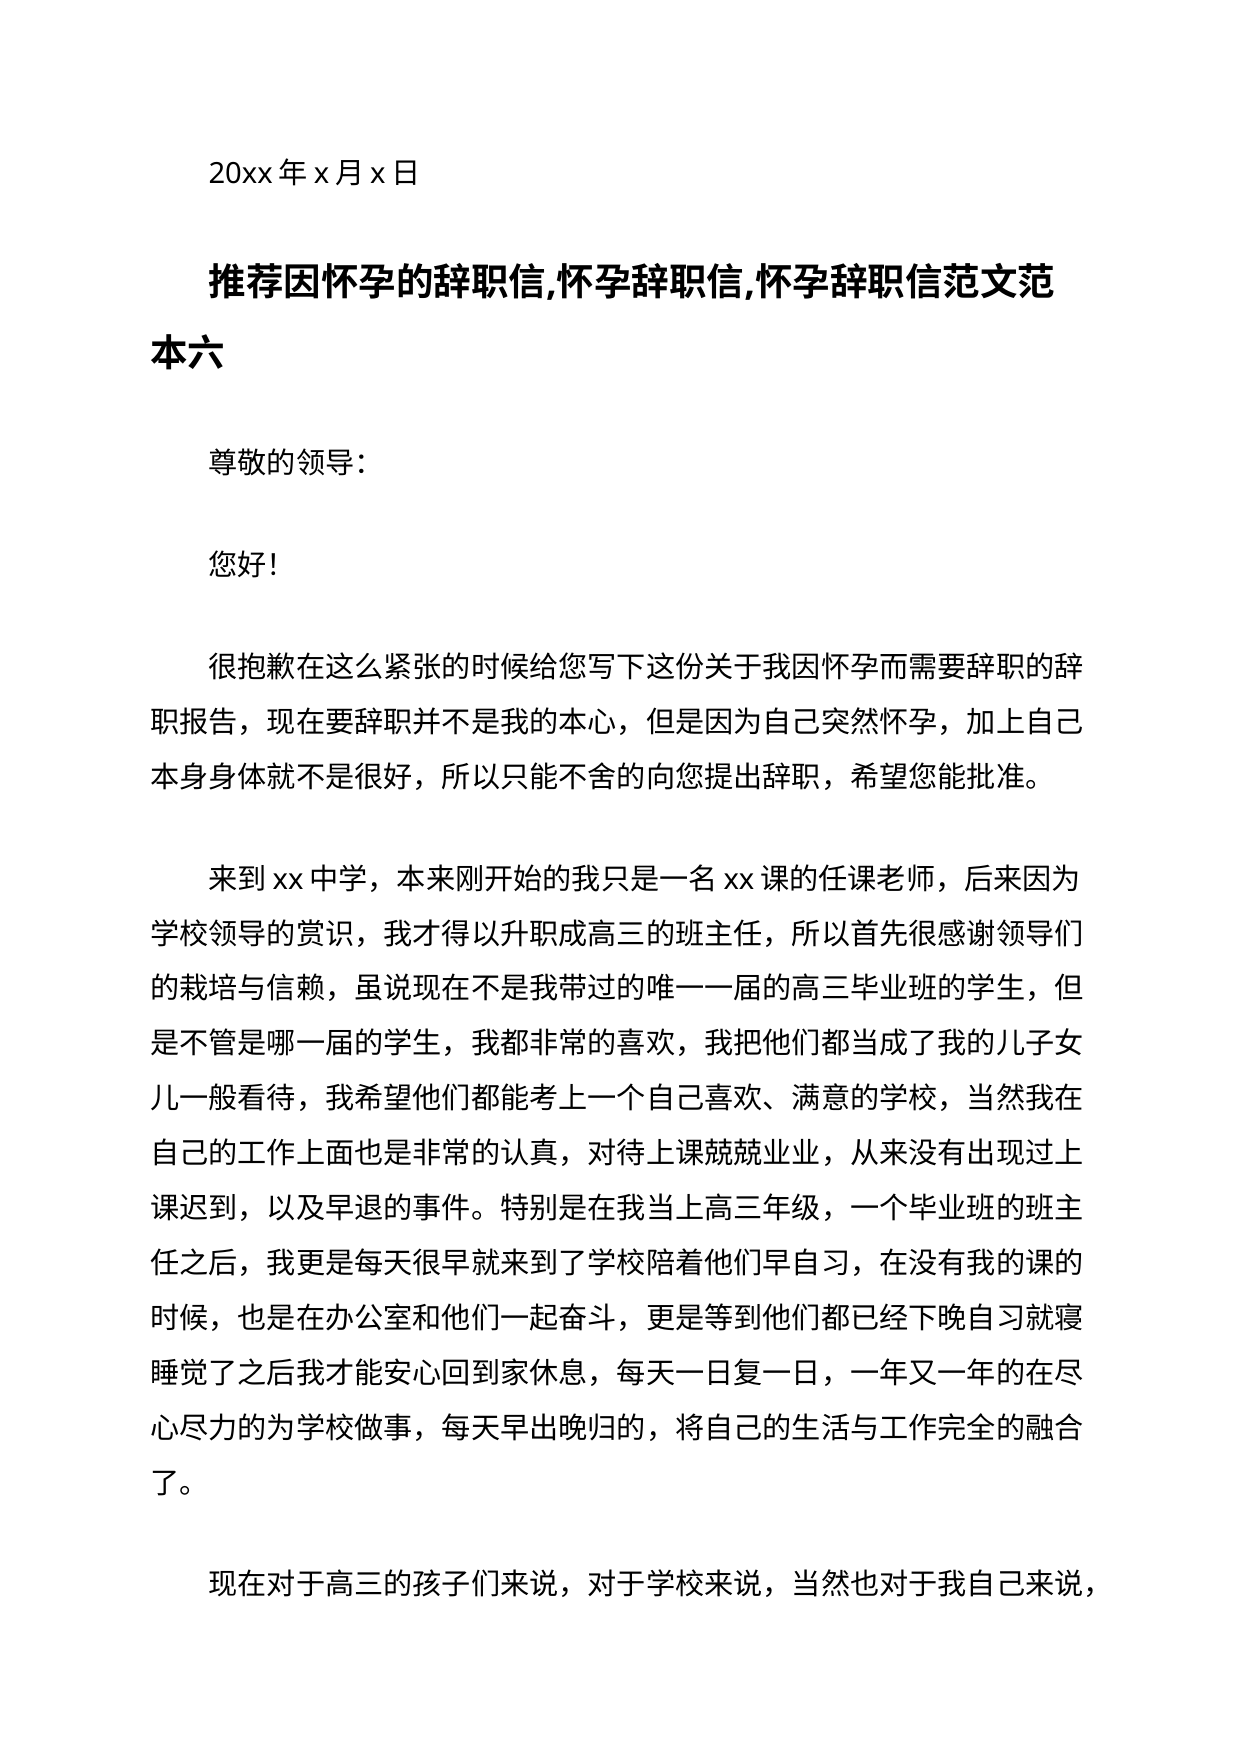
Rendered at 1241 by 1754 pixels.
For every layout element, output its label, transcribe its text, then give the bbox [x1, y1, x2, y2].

text 尊敬的领导： [150, 440, 1090, 482]
text 推荐因怀孕的辞职信,怀孕辞职信,怀孕辞职信范文范本六 [150, 252, 1090, 377]
text 您好！ [150, 542, 1090, 584]
text 很抱歉在这么紧张的时候给您写下这份关于我因怀孕而需要辞职的辞职报告，现在要辞职并不是我的本心，但是因为自己突然怀孕，加上自己本身身体就不是很好，所以只能不舍的向您提出辞职，希望您能批准。 [150, 644, 1090, 796]
text 来到xx中学，本来刚开始的我只是一名xx课的任课老师，后来因为学校领导的赏识，我才得以升职成高三的班主任，所以首先很感谢领导们的栽培与信赖，虽说现在不是我带过的唯一一届的高三毕业班的学生，但是不管是哪一届的学生，我都非常的喜欢，我把他们都当成了我的儿子女儿一般看待，我希望他们都能考上一个自己喜欢、满意的学校，当然我在自己的工作上面也是非常的认真，对待上课兢兢业业，从来没有出现过上课迟到，以及早退的事件。特别是在我当上高三年级，一个毕业班的班主任之后，我更是每天很早就来到了学校陪着他们早自习，在没有我的课的时候，也是在办公室和他们一起奋斗，更是等到他们都已经下晚自习就寝睡觉了之后我才能安心回到家休息，每天一日复一日，一年又一年的在尽心尽力的为学校做事，每天早出晚归的，将自己的生活与工作完全的融合了。 [150, 855, 1090, 1501]
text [150, 1561, 1090, 1603]
text 20xx年x月x日 [150, 150, 1090, 192]
